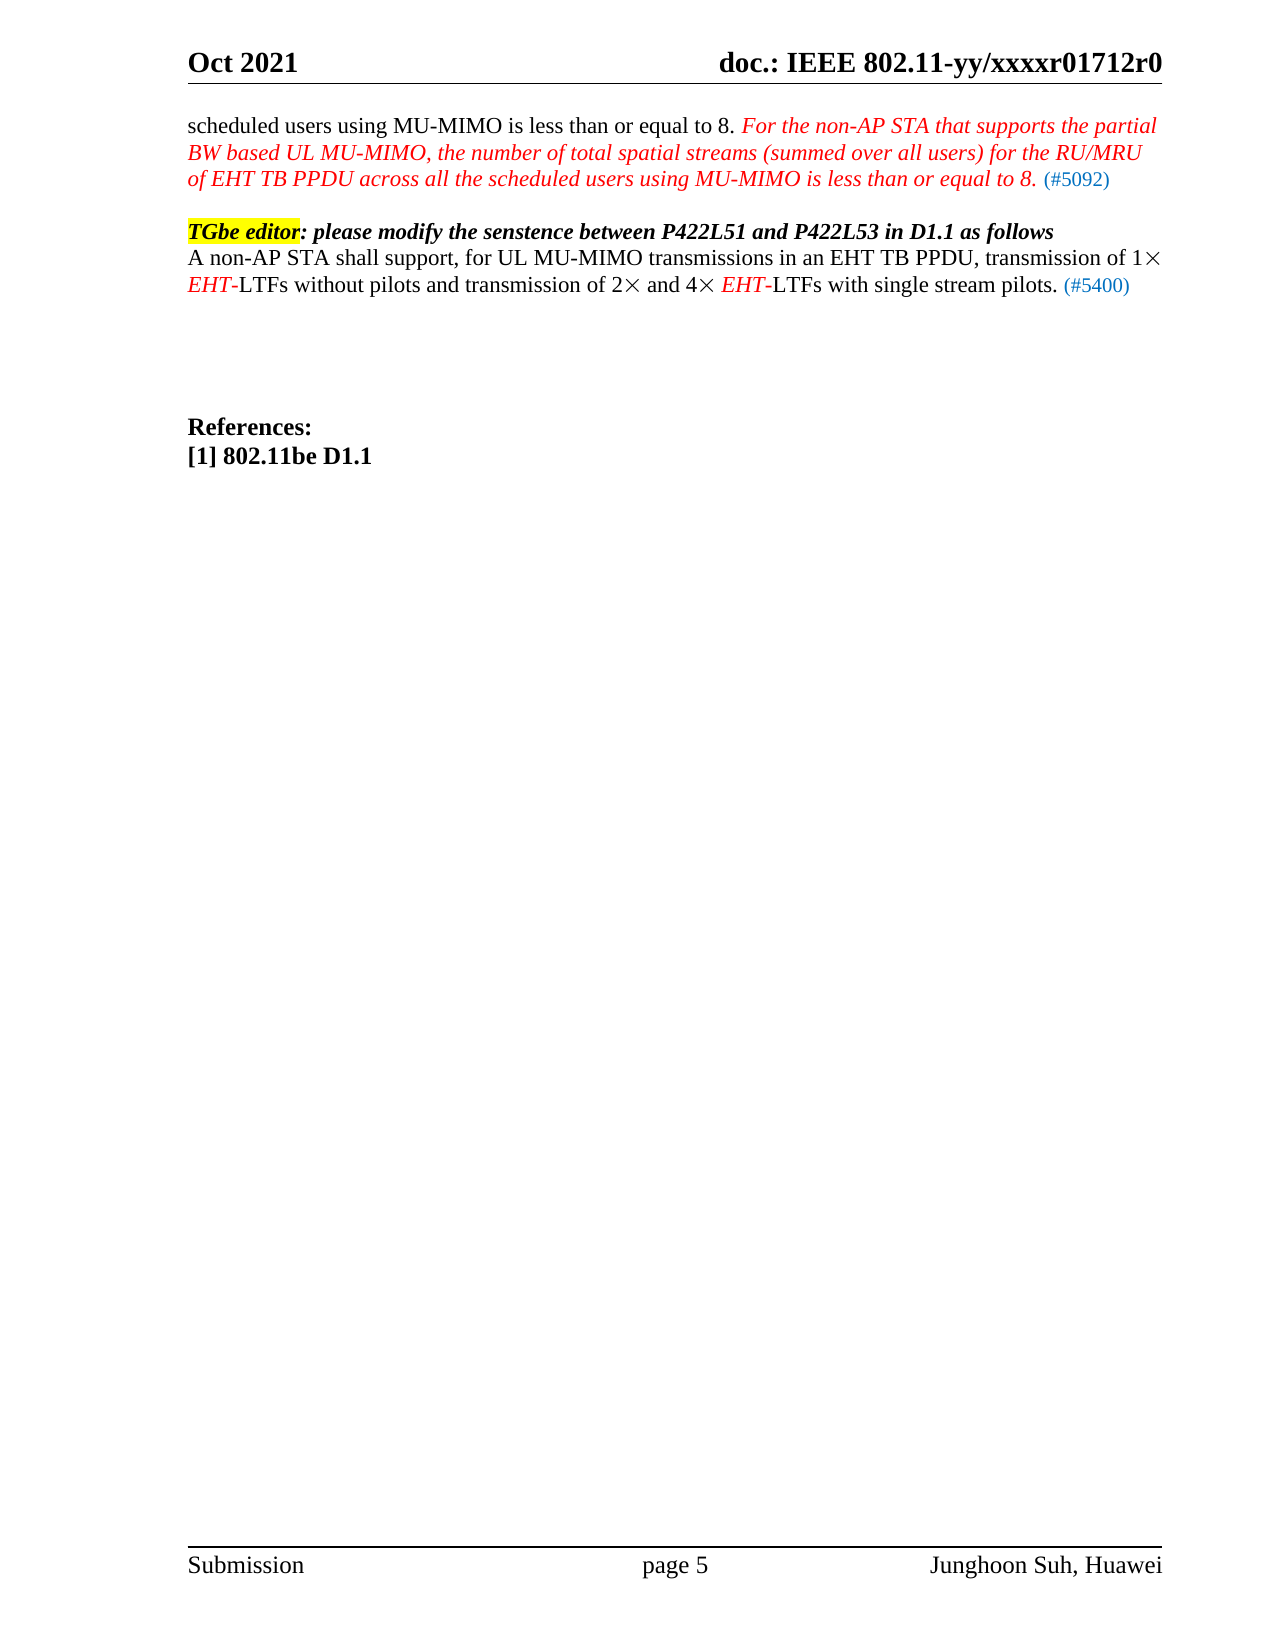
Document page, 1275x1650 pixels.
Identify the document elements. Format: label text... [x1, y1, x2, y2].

text A non-AP STA shall support, for UL MU-MIMO transmissions in an EHT TB PPDU, transmission of 1 EHT-LTFs without pilots and transmission of 2 and 4 EHT-LTFs with single stream pilots. (#5400) [187, 244, 1162, 297]
text [1] 802.11be D1.1 [187, 441, 1162, 469]
text References: [187, 412, 1162, 441]
text scheduled users using MU-MIMO is less than or equal to 8. For the non-AP STA that supports the partial BW based UL MU-MIMO, the number of total spatial streams (summed over all users) for the RU/MRU of EHT TB PPDU across all the scheduled users using MU-MIMO is less than or equal to 8. (#5092) [187, 112, 1162, 192]
text TGbe editor: please modify the senstence between P422L51 and P422L53 in D1.1 as follows [300, 218, 1162, 244]
